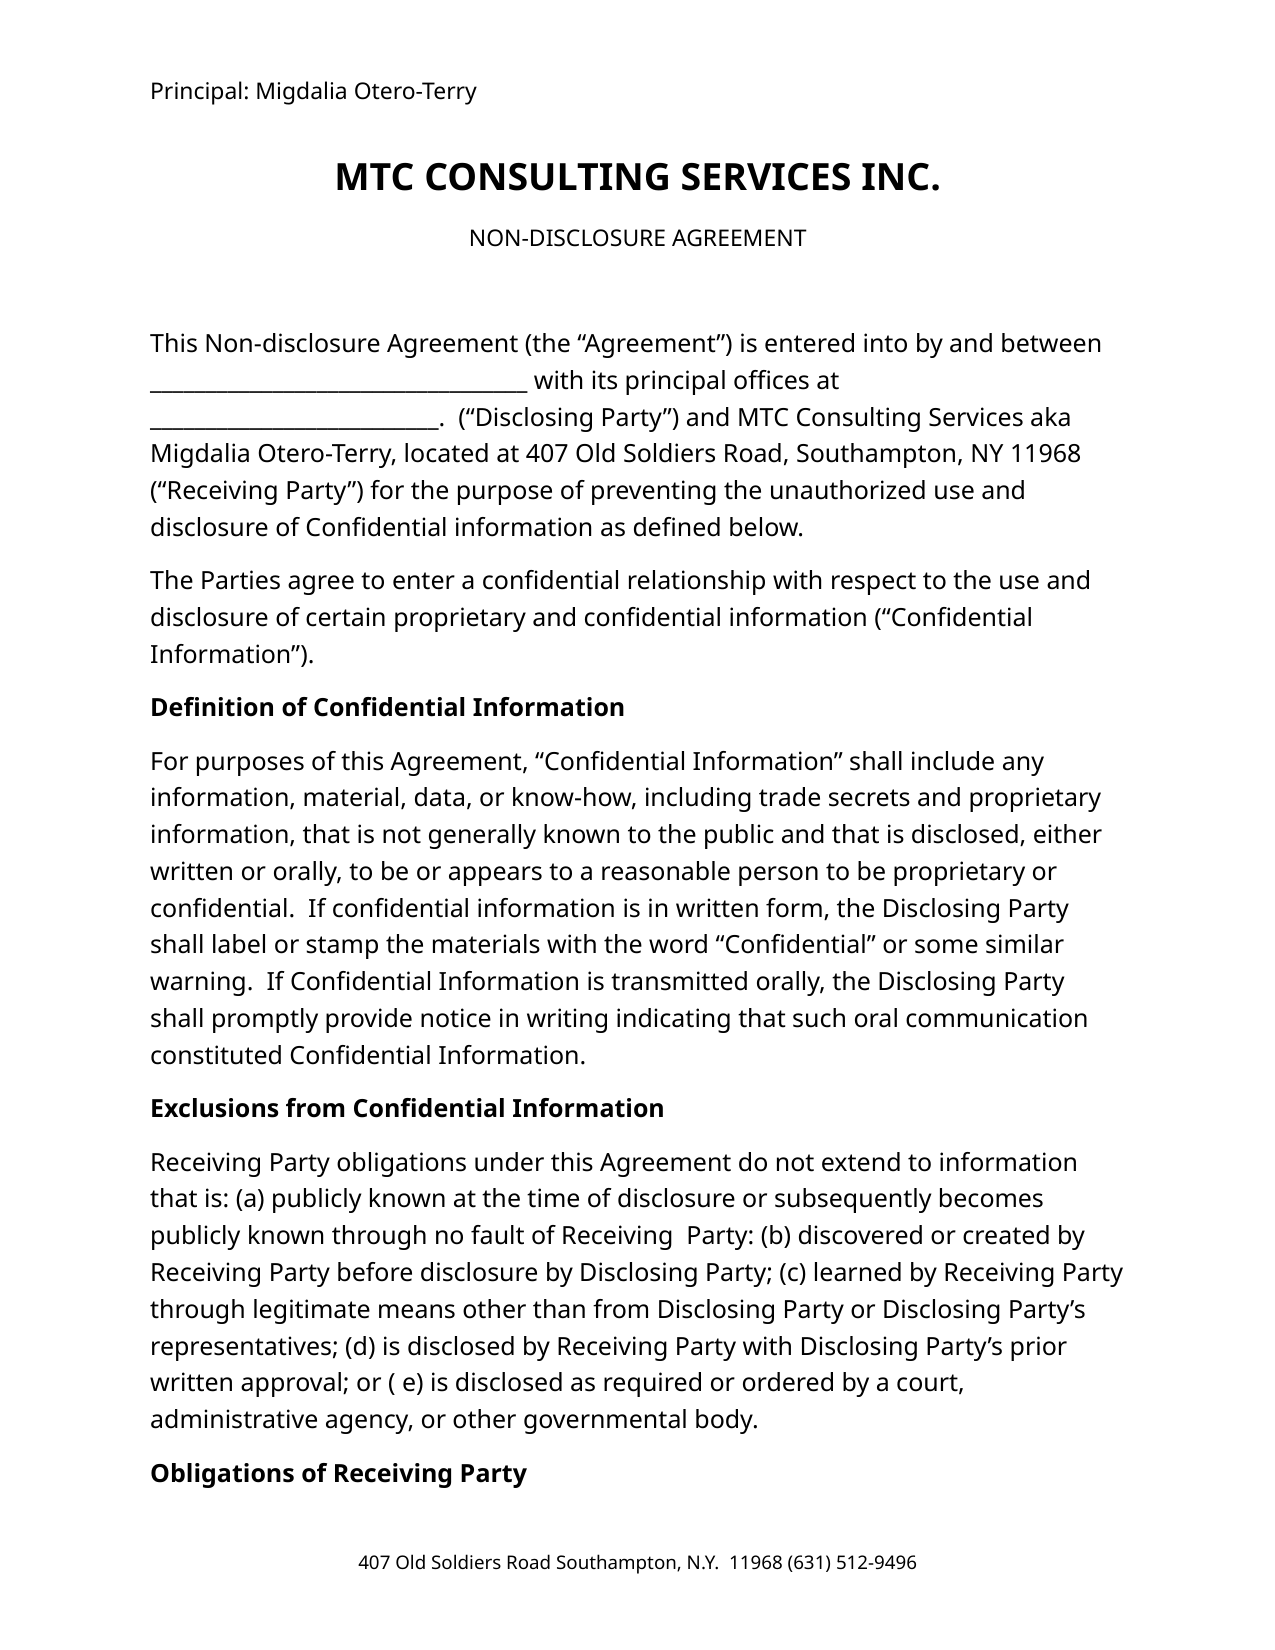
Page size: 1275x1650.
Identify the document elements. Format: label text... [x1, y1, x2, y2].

text Definition of Confidential Information [150, 690, 1125, 724]
text For purposes of this Agreement, “Confidential Information” shall include any information, material, data, or know-how, including trade secrets and proprietary information, that is not generally known to the public and that is disclosed, either written or orally, to be or appears to a reasonable person to be proprietary or confidential. If confidential information is in written form, the Disclosing Party shall label or stamp the materials with the word “Confidential” or some similar warning. If Confidential Information is transmitted orally, the Disclosing Party shall promptly provide notice in writing indicating that such oral communication constituted Confidential Information. [150, 743, 1125, 1072]
text MTC CONSULTING SERVICES INC. [150, 150, 1125, 201]
text NON-DISCLOSURE AGREEMENT [150, 222, 1125, 253]
text The Parties agree to enter a confidential relationship with respect to the use and disclosure of certain proprietary and confidential information (“Confidential Information”). [150, 563, 1125, 671]
text This Non-disclosure Agreement (the “Agreement”) is entered into by and between __________________________________ with its principal offices at __________________________. (“Disclosing Party”) and MTC Consulting Services aka Migdalia Otero-Terry, located at 407 Old Soldiers Road, Southampton, NY 11968 (“Receiving Party”) for the purpose of preventing the unauthorized use and disclosure of Confidential information as defined below. [150, 326, 1125, 543]
text Exclusions from Confidential Information [150, 1091, 1125, 1125]
text Receiving Party obligations under this Agreement do not extend to information that is: (a) publicly known at the time of disclosure or subsequently becomes publicly known through no fault of Receiving Party: (b) discovered or created by Receiving Party before disclosure by Disclosing Party; (c) learned by Receiving Party through legitimate means other than from Disclosing Party or Disclosing Party’s representatives; (d) is disclosed by Receiving Party with Disclosing Party’s prior written approval; or ( e) is disclosed as required or ordered by a court, administrative agency, or other governmental body. [150, 1144, 1125, 1436]
text Obligations of Receiving Party [150, 1455, 1125, 1489]
